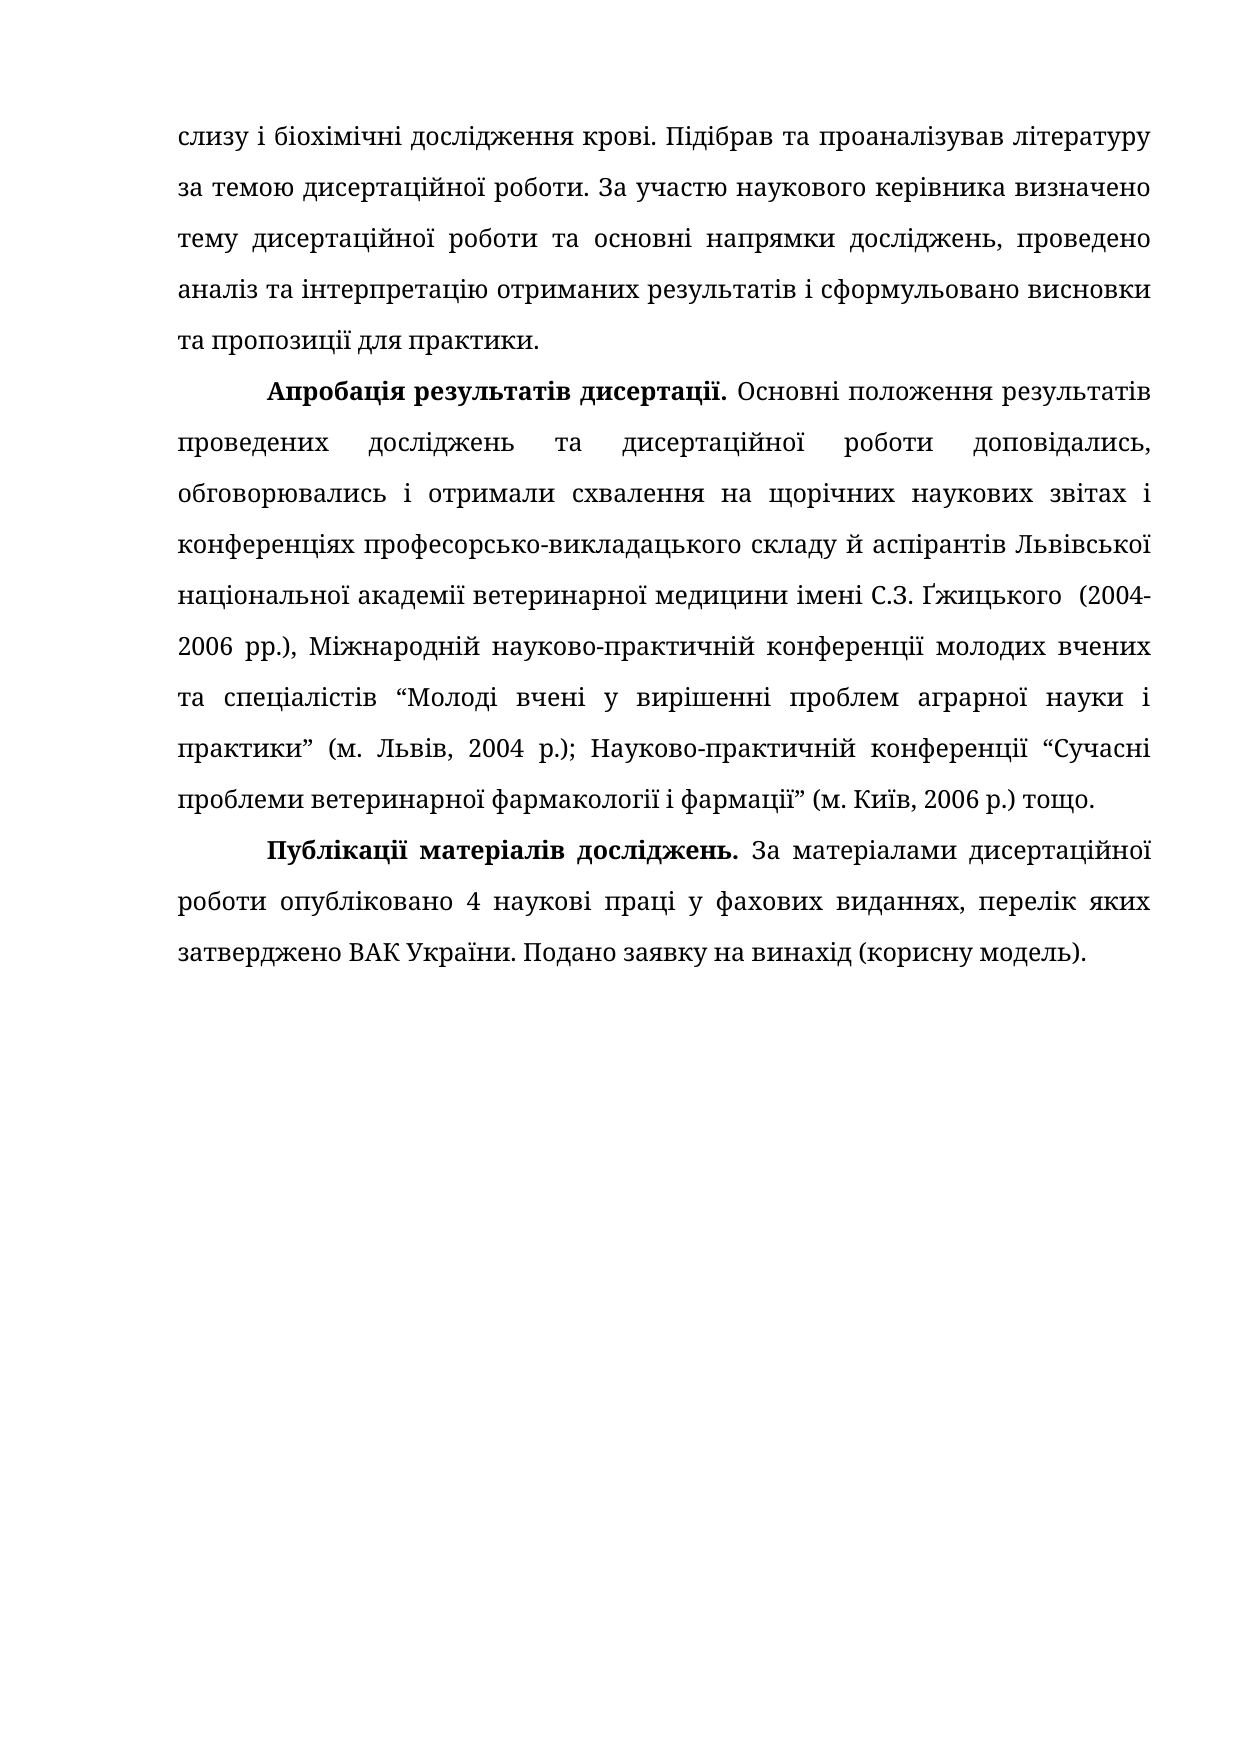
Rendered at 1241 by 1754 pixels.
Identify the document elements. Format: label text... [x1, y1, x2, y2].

text Апробація результатів дисертації. Основні положення результатів проведених досліджень та дисертаційної роботи доповідались, обговорювались і отримали схвалення на щорічних наукових звітах і конференціях професорсько-викладацького складу й аспірантів Львівської національної академії ветеринарної медицини імені С.З. Ґжицького (2004-2006 рр.), Міжнародній науково-практичній конференції молодих вчених та спеціалістів “Молоді вчені у вирішенні проблем аграрної науки і практики” (м. Львів, 2004 р.); Науково-практичній конференції “Сучасні проблеми ветеринарної фармакології і фармації” (м. Київ, 2006 р.) тощо. [177, 373, 1152, 816]
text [177, 118, 1152, 356]
text Публікації матеріалів досліджень. За матеріалами дисертаційної роботи опубліковано 4 наукові праці у фахових виданнях, перелік яких затверджено ВАК України. Подано заявку на винахід (корисну модель). [177, 833, 1152, 969]
